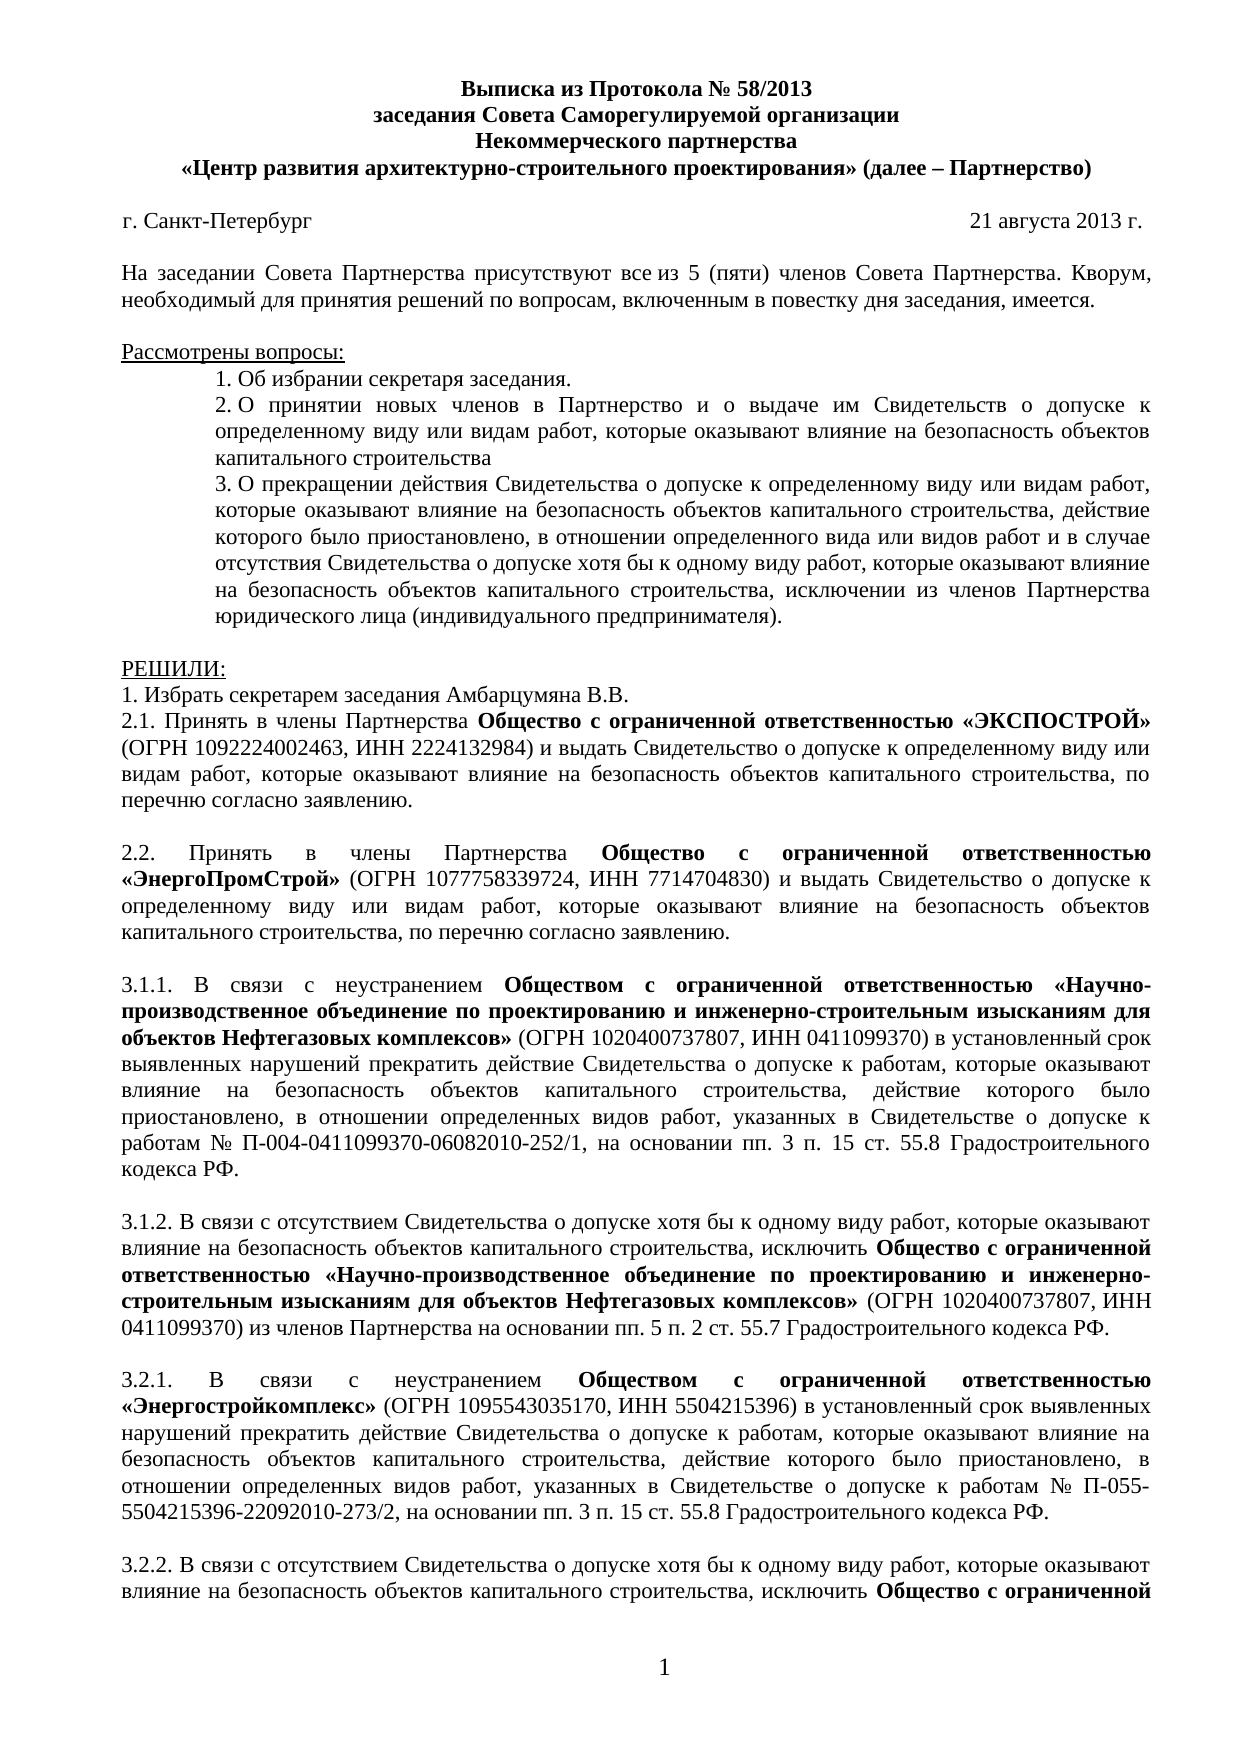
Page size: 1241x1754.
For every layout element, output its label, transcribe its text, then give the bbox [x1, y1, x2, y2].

text Рассмотрены вопросы: [121, 338, 1152, 365]
text РЕШИЛИ: [121, 655, 1152, 681]
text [121, 1551, 1152, 1603]
table_header г. Санкт-Петербург [111, 207, 632, 233]
text 3.1.1. В связи с неустранением Обществом с ограниченной ответственностью «Научно-производственное объединение по проектированию и инженерно-строительным изысканиям для объектов Нефтегазовых комплексов» (ОГРН 1020400737807, ИНН 0411099370) в установленный срок выявленных нарушений прекратить действие Свидетельства о допуске к работам, которые оказывают влияние на безопасность объектов капитального строительства, действие которого было приостановлено, в отношении определенных видов работ, указанных в Свидетельстве о допуске к работам № П-004-0411099370-06082010-252/1, на основании пп. 3 п. 15 ст. 55.8 Градостроительного кодекса РФ. [121, 971, 1152, 1182]
text На заседании Совета Партнерства присутствуют все из 5 (пяти) членов Совета Партнерства. Кворум, необходимый для принятия решений по вопросам, включенным в повестку дня заседания, имеется. [121, 259, 1152, 312]
text Выписка из Протокола № 58/2013 [121, 75, 1152, 101]
text 2.2. Принять в члены Партнерства Общество с ограниченной ответственностью «ЭнергоПромСтрой» (ОГРН 1077758339724, ИНН 7714704830) и выдать Свидетельство о допуске к определенному виду или видам работ, которые оказывают влияние на безопасность объектов капитального строительства, по перечню согласно заявлению. [121, 839, 1152, 944]
text 2.1. Принять в члены Партнерства Общество с ограниченной ответственностью «ЭКСПОСТРОЙ» (ОГРН 1092224002463, ИНН 2224132984) и выдать Свидетельство о допуске к определенному виду или видам работ, которые оказывают влияние на безопасность объектов капитального строительства, по перечню согласно заявлению. [121, 707, 1152, 813]
text 3.2.1. В связи с неустранением Обществом с ограниченной ответственностью «Энергостройкомплекс» (ОГРН 1095543035170, ИНН 5504215396) в установленный срок выявленных нарушений прекратить действие Свидетельства о допуске к работам, которые оказывают влияние на безопасность объектов капитального строительства, действие которого было приостановлено, в отношении определенных видов работ, указанных в Свидетельстве о допуске к работам № П-055-5504215396-22092010-273/2, на основании пп. 3 п. 15 ст. 55.8 Градостроительного кодекса РФ. [121, 1366, 1152, 1524]
text 1. Об избрании секретаря заседания. [215, 365, 1152, 391]
text «Центр развития архитектурно-строительного проектирования» (далее – Партнерство) [121, 154, 1152, 180]
text заседания Совета Саморегулируемой организации [121, 101, 1152, 128]
text 3. О прекращении действия Свидетельства о допуске к определенному виду или видам работ, которые оказывают влияние на безопасность объектов капитального строительства, действие которого было приостановлено, в отношении определенного вида или видов работ и в случае отсутствия Свидетельства о допуске хотя бы к одному виду работ, которые оказывают влияние на безопасность объектов капитального строительства, исключении из членов Партнерства юридического лица (индивидуального предпринимателя). [215, 470, 1152, 628]
table_header 21 августа 2013 г. [633, 207, 1154, 233]
text 2. О принятии новых членов в Партнерство и о выдаче им Свидетельств о допуске к определенному виду или видам работ, которые оказывают влияние на безопасность объектов капитального строительства [215, 391, 1152, 470]
text 1. Избрать секретарем заседания Амбарцумяна В.В. [121, 681, 1152, 707]
text 3.1.2. В связи с отсутствием Свидетельства о допуске хотя бы к одному виду работ, которые оказывают влияние на безопасность объектов капитального строительства, исключить Общество с ограниченной ответственностью «Научно-производственное объединение по проектированию и инженерно-строительным изысканиям для объектов Нефтегазовых комплексов» (ОГРН 1020400737807, ИНН 0411099370) из членов Партнерства на основании пп. 5 п. 2 ст. 55.7 Градостроительного кодекса РФ. [121, 1208, 1152, 1340]
text Некоммерческого партнерства [121, 128, 1152, 154]
